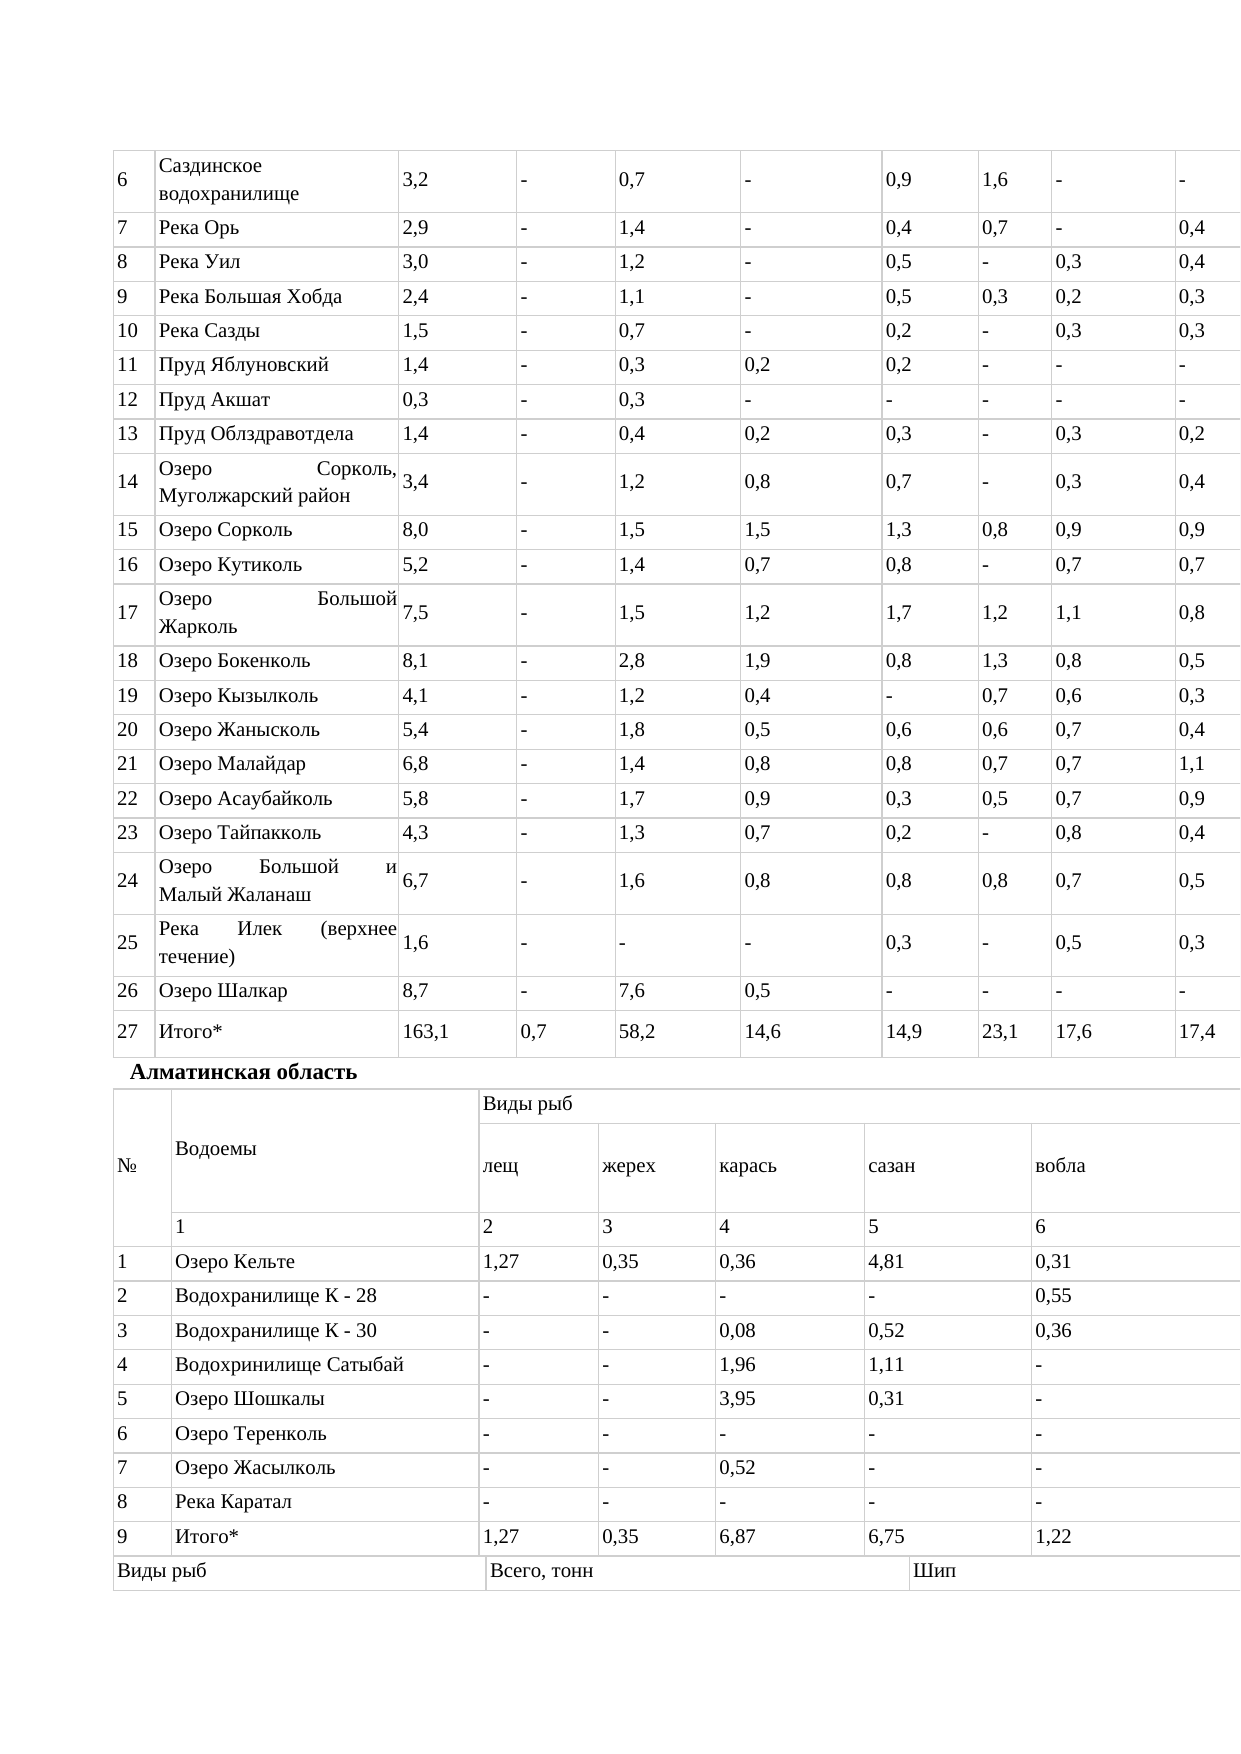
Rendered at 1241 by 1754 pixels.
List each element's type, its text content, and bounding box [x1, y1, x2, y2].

table_cell 5,2 [399, 550, 516, 583]
table_cell - [517, 151, 615, 212]
table_cell 1,1 [1052, 585, 1175, 645]
table_cell 0,9 [1052, 516, 1175, 549]
table_cell 1,6 [399, 915, 516, 976]
table_cell - [865, 1419, 1031, 1452]
table_cell Река Уил [156, 248, 398, 281]
table_cell 0,7 [741, 550, 881, 583]
table_cell 2,8 [616, 647, 740, 680]
table_cell 0,4 [741, 681, 881, 714]
table_cell 9 [114, 1522, 171, 1555]
table_cell 0,8 [979, 516, 1051, 549]
table_cell 1,3 [883, 516, 978, 549]
table_cell 0,7 [1052, 784, 1175, 817]
table_cell - [979, 351, 1051, 384]
table_cell - [599, 1419, 715, 1452]
table_cell 0,3 [1176, 316, 1240, 349]
table_cell 0,8 [741, 853, 881, 913]
table_cell Река Большая Хобда [156, 282, 398, 315]
table_cell Озеро Асаубайколь [156, 784, 398, 817]
table_cell 3,95 [716, 1385, 864, 1418]
table_cell 0,8 [979, 853, 1051, 913]
table_cell 0,5 [1176, 853, 1240, 913]
table_cell - [517, 213, 615, 246]
table_cell - [480, 1350, 598, 1383]
table_cell 0,7 [1052, 715, 1175, 748]
table_cell - [1032, 1488, 1240, 1521]
table_cell 1,7 [616, 784, 740, 817]
table_cell Озеро Сорколь [156, 516, 398, 549]
table_cell 4 [716, 1213, 864, 1246]
table_cell - [517, 316, 615, 349]
table_cell 0,7 [1176, 550, 1240, 583]
table_cell 0,6 [1052, 681, 1175, 714]
table_header № [114, 1090, 171, 1246]
table_cell 0,3 [616, 351, 740, 384]
text Алматинская область [112, 1058, 1128, 1084]
table_cell 0,3 [616, 385, 740, 418]
table_cell 6 [114, 151, 154, 212]
table_cell - [517, 977, 615, 1010]
table_cell 0,8 [741, 750, 881, 783]
table_cell 1,4 [616, 750, 740, 783]
table_cell 0,7 [883, 454, 978, 514]
table_cell - [517, 915, 615, 976]
table_cell 1,3 [616, 819, 740, 852]
table_cell - [480, 1419, 598, 1452]
table_cell Озеро Шалкар [156, 977, 398, 1010]
table_cell - [517, 282, 615, 315]
table_cell 0,5 [741, 715, 881, 748]
table_cell 0,3 [399, 385, 516, 418]
table_cell 3,0 [399, 248, 516, 281]
table_cell 17,6 [1052, 1011, 1175, 1057]
table_cell 3,4 [399, 454, 516, 514]
table_cell - [1052, 977, 1175, 1010]
table_cell 0,7 [616, 151, 740, 212]
table_cell - [741, 915, 881, 976]
table_cell - [741, 385, 881, 418]
table_cell 0,4 [1176, 213, 1240, 246]
table_cell 0,35 [599, 1247, 715, 1280]
table_cell 0,7 [1052, 750, 1175, 783]
table_cell - [480, 1488, 598, 1521]
table_cell 0,5 [1176, 647, 1240, 680]
table_cell 17,4 [1176, 1011, 1240, 1057]
table_cell Река Орь [156, 213, 398, 246]
table_cell 1 [172, 1213, 478, 1246]
table_cell 1,5 [399, 316, 516, 349]
table_cell 1,1 [616, 282, 740, 315]
table_cell - [979, 550, 1051, 583]
table_cell 7,5 [399, 585, 516, 645]
table_cell - [741, 213, 881, 246]
table_cell 7 [114, 213, 154, 246]
table_cell 0,31 [1032, 1247, 1240, 1280]
table_cell 3,2 [399, 151, 516, 212]
table_cell 1,2 [741, 585, 881, 645]
table_cell 0,7 [979, 681, 1051, 714]
table_cell 0,3 [1176, 915, 1240, 976]
table_cell 0,9 [1176, 516, 1240, 549]
table_header Водоемы [172, 1090, 478, 1212]
table_cell 17 [114, 585, 154, 645]
table_cell Озеро Кутиколь [156, 550, 398, 583]
table_cell 0,3 [883, 420, 978, 453]
table_cell 0,5 [883, 248, 978, 281]
table_cell Озеро Шошкалы [172, 1385, 478, 1418]
table_cell 1,4 [399, 351, 516, 384]
table_cell - [480, 1316, 598, 1349]
table_cell 1,4 [616, 550, 740, 583]
table_cell 0,7 [1052, 853, 1175, 913]
table_cell - [716, 1488, 864, 1521]
table_cell - [716, 1419, 864, 1452]
table_cell 9 [114, 282, 154, 315]
table_cell 0,3 [1176, 681, 1240, 714]
table_cell 7 [114, 1454, 171, 1487]
table_cell карась [716, 1124, 864, 1212]
table_cell 2,4 [399, 282, 516, 315]
table_cell Озеро Жанысколь [156, 715, 398, 748]
table_cell - [517, 420, 615, 453]
table_cell 1,2 [616, 248, 740, 281]
table_cell 6,7 [399, 853, 516, 913]
table_cell 0,2 [741, 351, 881, 384]
table_cell - [599, 1385, 715, 1418]
table_cell 58,2 [616, 1011, 740, 1057]
table_cell 1,96 [716, 1350, 864, 1383]
table_cell - [599, 1350, 715, 1383]
table_cell 0,3 [1052, 248, 1175, 281]
table_cell 8,7 [399, 977, 516, 1010]
table_cell 4,81 [865, 1247, 1031, 1280]
table_header Шип Всего, штук [910, 1557, 1240, 1590]
table_cell - [741, 248, 881, 281]
table_cell 2 [480, 1213, 598, 1246]
table_cell - [1176, 977, 1240, 1010]
table_cell 0,35 [599, 1522, 715, 1555]
table_cell - [616, 915, 740, 976]
table_cell 1,8 [616, 715, 740, 748]
table_cell 4 [114, 1350, 171, 1383]
table_cell - [599, 1316, 715, 1349]
table_cell 1,2 [979, 585, 1051, 645]
table_cell 0,2 [1052, 282, 1175, 315]
table_cell 0,36 [1032, 1316, 1240, 1349]
table_cell 0,2 [1176, 420, 1240, 453]
table_cell - [741, 151, 881, 212]
table_cell - [480, 1385, 598, 1418]
table_cell - [741, 316, 881, 349]
table_cell сазан [865, 1124, 1031, 1212]
table_cell 0,4 [1176, 715, 1240, 748]
table_cell 5,8 [399, 784, 516, 817]
table_cell 163,1 [399, 1011, 516, 1057]
table_cell 20 [114, 715, 154, 748]
table_cell 0,8 [883, 750, 978, 783]
table_cell 0,3 [883, 915, 978, 976]
table_cell 1,5 [616, 516, 740, 549]
table_cell - [517, 516, 615, 549]
table_cell Река Сазды [156, 316, 398, 349]
table_cell 2,9 [399, 213, 516, 246]
table_cell 8 [114, 248, 154, 281]
table_cell - [517, 750, 615, 783]
table_cell - [1052, 385, 1175, 418]
table_cell жерех [599, 1124, 715, 1212]
table_cell 0,9 [883, 151, 978, 212]
table_cell 8 [114, 1488, 171, 1521]
table_cell - [979, 977, 1051, 1010]
table_cell 19 [114, 681, 154, 714]
table_cell 0,52 [865, 1316, 1031, 1349]
table_cell 0,3 [979, 282, 1051, 315]
table_cell 1,5 [616, 585, 740, 645]
table_cell - [517, 819, 615, 852]
table_cell - [517, 647, 615, 680]
table_cell Пруд Облздравотдела [156, 420, 398, 453]
table_cell 1,6 [979, 151, 1051, 212]
table_cell 15 [114, 516, 154, 549]
table_cell 0,5 [741, 977, 881, 1010]
table_cell Озеро Кызылколь [156, 681, 398, 714]
table_cell 8,0 [399, 516, 516, 549]
table_cell - [517, 784, 615, 817]
table_cell - [1176, 351, 1240, 384]
table_cell - [517, 853, 615, 913]
table_cell 1,7 [883, 585, 978, 645]
table_cell - [1052, 151, 1175, 212]
table_cell Озеро Теренколь [172, 1419, 478, 1452]
table_header Виды рыб [480, 1090, 1240, 1123]
table_cell - [517, 385, 615, 418]
table_cell Озеро Кельте [172, 1247, 478, 1280]
table_cell 0,3 [1052, 420, 1175, 453]
table_cell 0,7 [517, 1011, 615, 1057]
table_cell Озеро Бокенколь [156, 647, 398, 680]
table_cell 0,2 [883, 316, 978, 349]
table_cell - [599, 1488, 715, 1521]
table_cell 0,52 [716, 1454, 864, 1487]
table_cell 6,75 [865, 1522, 1031, 1555]
table_cell - [599, 1454, 715, 1487]
table_cell 21 [114, 750, 154, 783]
table_cell 1,27 [480, 1522, 598, 1555]
table_cell 6 [1032, 1213, 1240, 1246]
table_cell - [979, 316, 1051, 349]
table_cell 0,8 [883, 647, 978, 680]
table_cell 0,4 [883, 213, 978, 246]
table_cell 12 [114, 385, 154, 418]
table_cell 0,3 [1176, 282, 1240, 315]
table_cell 0,7 [979, 750, 1051, 783]
table_cell 13 [114, 420, 154, 453]
table_cell 0,8 [883, 853, 978, 913]
table_cell 0,5 [883, 282, 978, 315]
table_cell 0,3 [1052, 316, 1175, 349]
table_cell 0,6 [883, 715, 978, 748]
table_cell 27 [114, 1011, 154, 1057]
table_cell 0,55 [1032, 1282, 1240, 1315]
table_cell - [1052, 351, 1175, 384]
table_cell Пруд Акшат [156, 385, 398, 418]
table_cell - [883, 977, 978, 1010]
table_cell - [517, 585, 615, 645]
table_cell Итого* [156, 1011, 398, 1057]
table_cell 2 [114, 1282, 171, 1315]
table_cell - [480, 1454, 598, 1487]
table_cell 5,4 [399, 715, 516, 748]
table_cell 6,8 [399, 750, 516, 783]
table_cell - [865, 1488, 1031, 1521]
table_cell 6 [114, 1419, 171, 1452]
table_cell - [883, 385, 978, 418]
table_cell 0,8 [1052, 819, 1175, 852]
table_cell 0,08 [716, 1316, 864, 1349]
table_cell 0,8 [1176, 585, 1240, 645]
table_cell 23 [114, 819, 154, 852]
table_cell - [979, 915, 1051, 976]
table_cell - [599, 1282, 715, 1315]
table_cell Саздинское водохранилище [156, 151, 398, 212]
table_cell 0,3 [1052, 454, 1175, 514]
table_cell 0,7 [741, 819, 881, 852]
table_cell 0,4 [1176, 819, 1240, 852]
table_cell - [979, 385, 1051, 418]
table_cell 0,36 [716, 1247, 864, 1280]
table_cell 1,1 [1176, 750, 1240, 783]
table_cell - [1032, 1454, 1240, 1487]
table_cell 1,4 [399, 420, 516, 453]
table_cell 18 [114, 647, 154, 680]
table_cell - [1176, 151, 1240, 212]
table_cell - [865, 1454, 1031, 1487]
table_cell 14 [114, 454, 154, 514]
table_cell - [517, 681, 615, 714]
table_cell 0,4 [616, 420, 740, 453]
table_cell 0,5 [979, 784, 1051, 817]
table_cell 0,31 [865, 1385, 1031, 1418]
table_cell 23,1 [979, 1011, 1051, 1057]
table_cell - [979, 819, 1051, 852]
table_cell 14,6 [741, 1011, 881, 1057]
table_cell - [517, 550, 615, 583]
table_cell - [517, 715, 615, 748]
table_cell Водохринилище Сатыбай [172, 1350, 478, 1383]
table_cell 0,3 [883, 784, 978, 817]
table_cell 0,4 [1176, 454, 1240, 514]
table_cell Озеро Жасылколь [172, 1454, 478, 1487]
table_cell - [517, 248, 615, 281]
table_cell 0,4 [1176, 248, 1240, 281]
table_cell Пруд Яблуновский [156, 351, 398, 384]
table_cell 0,2 [883, 351, 978, 384]
table_cell 0,8 [741, 454, 881, 514]
table_cell 0,5 [1052, 915, 1175, 976]
table_cell Озеро Малайдар [156, 750, 398, 783]
table_cell Водохранилище К - 28 [172, 1282, 478, 1315]
table_cell - [1032, 1350, 1240, 1383]
table_cell 5 [865, 1213, 1031, 1246]
table_cell 0,8 [1052, 647, 1175, 680]
table_cell 0,7 [1052, 550, 1175, 583]
table_cell - [716, 1282, 864, 1315]
table_cell 1 [114, 1247, 171, 1280]
table_cell 14,9 [883, 1011, 978, 1057]
table_cell Озеро Сорколь, Муголжарский район [156, 454, 398, 514]
table_cell - [979, 454, 1051, 514]
table_cell 11 [114, 351, 154, 384]
table_cell 1,22 [1032, 1522, 1240, 1555]
table_cell 25 [114, 915, 154, 976]
table_cell Итого* [172, 1522, 478, 1555]
table_cell - [865, 1282, 1031, 1315]
table_cell 4,1 [399, 681, 516, 714]
table_cell 4,3 [399, 819, 516, 852]
table_cell 22 [114, 784, 154, 817]
table_cell 3 [599, 1213, 715, 1246]
table_cell 0,9 [1176, 784, 1240, 817]
table_cell - [1032, 1419, 1240, 1452]
table_cell 6,87 [716, 1522, 864, 1555]
table_cell лещ [480, 1124, 598, 1212]
table_cell 26 [114, 977, 154, 1010]
table_cell Река Илек (верхнее течение) [156, 915, 398, 976]
table_cell - [517, 454, 615, 514]
table_cell - [979, 420, 1051, 453]
table_cell 5 [114, 1385, 171, 1418]
table_cell 1,9 [741, 647, 881, 680]
table_cell Водохранилище К - 30 [172, 1316, 478, 1349]
table_cell 1,6 [616, 853, 740, 913]
table_cell 0,8 [883, 550, 978, 583]
table_cell Озеро Большой Жарколь [156, 585, 398, 645]
table_cell Озеро Тайпакколь [156, 819, 398, 852]
table_cell - [883, 681, 978, 714]
table_cell 16 [114, 550, 154, 583]
table_cell 3 [114, 1316, 171, 1349]
table_cell 1,5 [741, 516, 881, 549]
table_cell - [979, 248, 1051, 281]
table_cell 24 [114, 853, 154, 913]
table_cell 1,27 [480, 1247, 598, 1280]
table_cell 1,3 [979, 647, 1051, 680]
table_cell - [1032, 1385, 1240, 1418]
table_header Виды рыб [114, 1557, 485, 1590]
table_cell Озеро Большой и Малый Жаланаш [156, 853, 398, 913]
table_cell - [1052, 213, 1175, 246]
table_cell 1,2 [616, 681, 740, 714]
table_cell 1,4 [616, 213, 740, 246]
table_cell 1,11 [865, 1350, 1031, 1383]
table_cell Река Каратал [172, 1488, 478, 1521]
table_cell - [480, 1282, 598, 1315]
table_cell вобла [1032, 1124, 1240, 1212]
table_cell 0,7 [979, 213, 1051, 246]
table_cell - [517, 351, 615, 384]
table_cell 0,7 [616, 316, 740, 349]
table_cell 0,9 [741, 784, 881, 817]
table_cell 8,1 [399, 647, 516, 680]
table_cell - [1176, 385, 1240, 418]
table_cell - [741, 282, 881, 315]
table_cell 0,2 [883, 819, 978, 852]
table_header Всего, тонн [487, 1557, 909, 1590]
table_cell 7,6 [616, 977, 740, 1010]
table_cell 0,2 [741, 420, 881, 453]
table_cell 1,2 [616, 454, 740, 514]
table_cell 0,6 [979, 715, 1051, 748]
table_cell 10 [114, 316, 154, 349]
